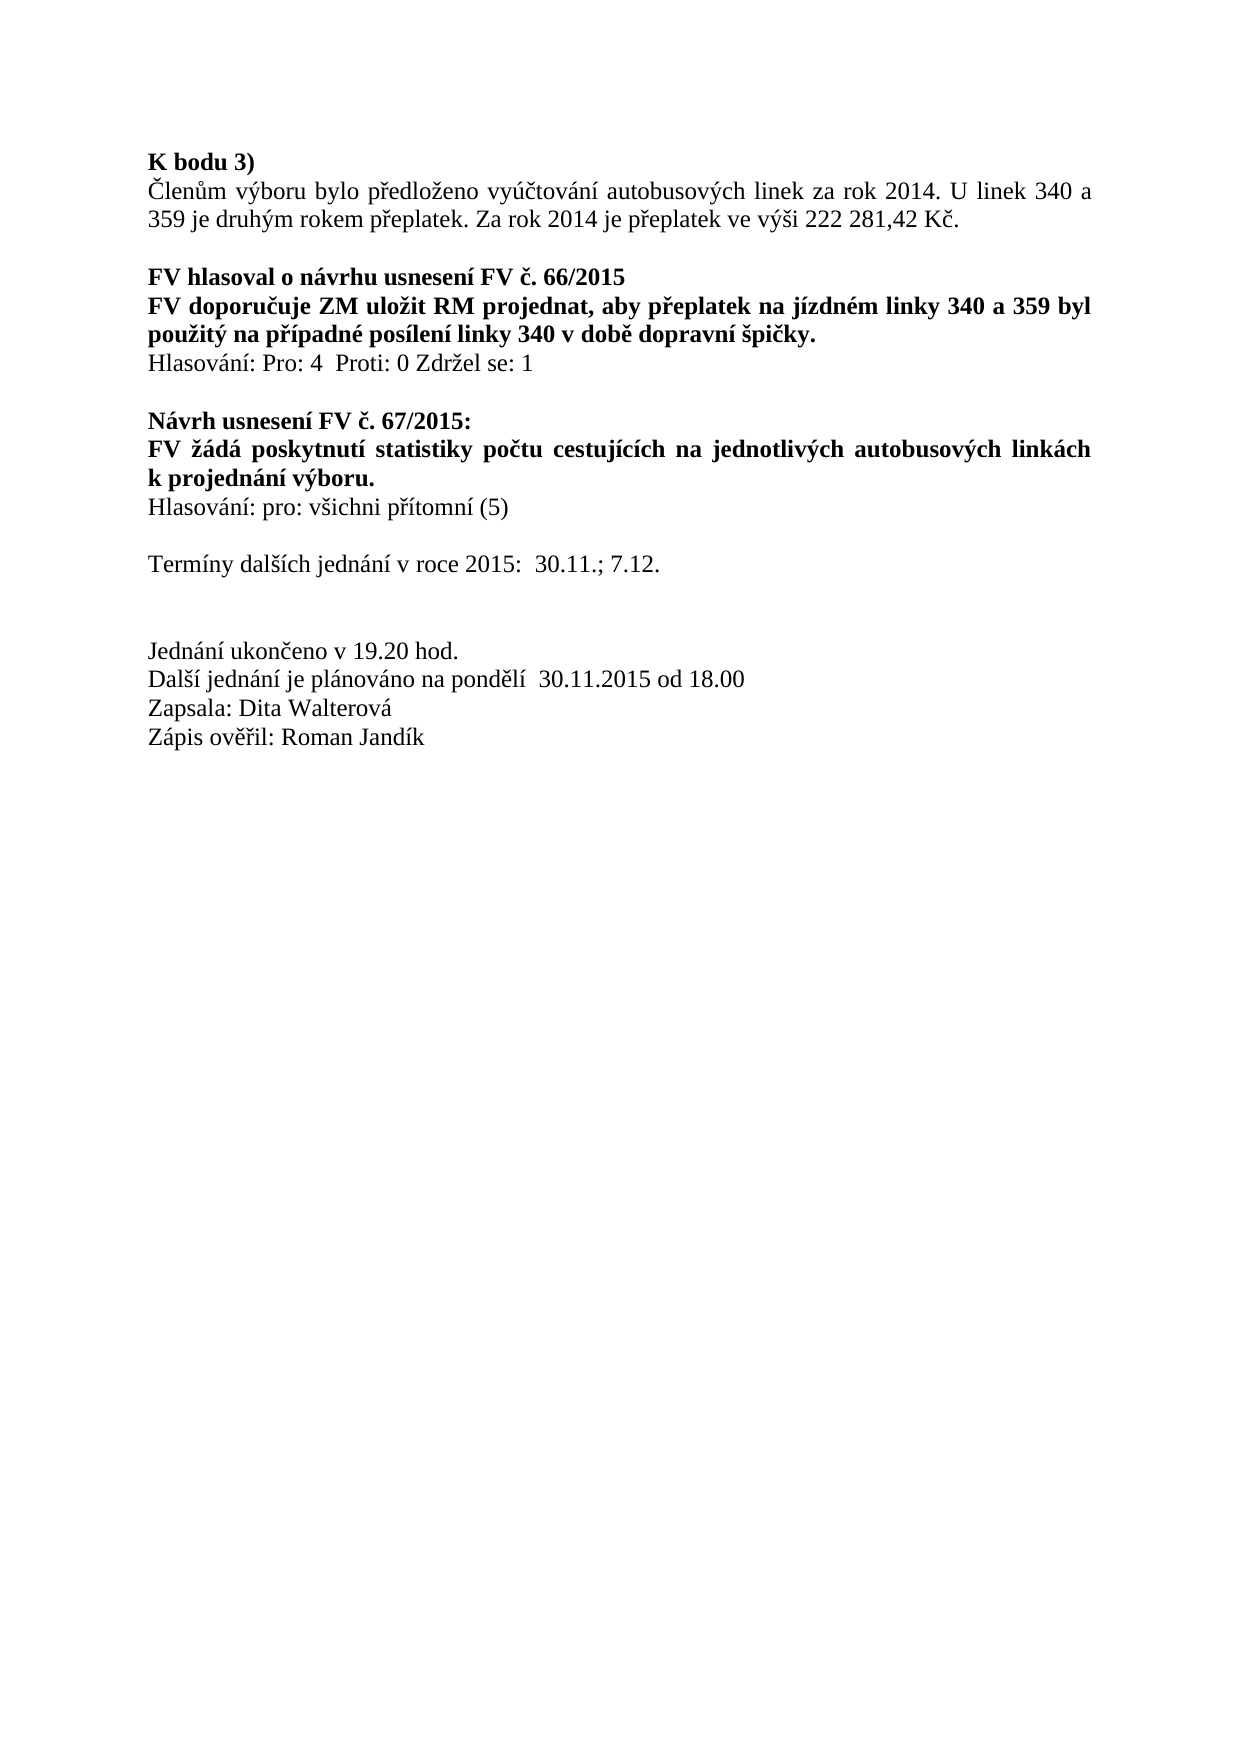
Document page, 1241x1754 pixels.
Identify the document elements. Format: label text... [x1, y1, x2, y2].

text K bodu 3) [148, 147, 1092, 176]
text Jednání ukončeno v 19.20 hod. [148, 636, 1092, 664]
text FV hlasoval o návrhu usnesení FV č. 66/2015 [148, 262, 1092, 291]
text Hlasování: Pro: 4 Proti: 0 Zdržel se: 1 [148, 348, 1092, 377]
text Členům výboru bylo předloženo vyúčtování autobusových linek za rok 2014. U linek 340 a 359 je druhým rokem přeplatek. Za rok 2014 je přeplatek ve výši 222 281,42 Kč. [148, 176, 1092, 233]
text Termíny dalších jednání v roce 2015: 30.11.; 7.12. [148, 549, 1092, 578]
text Zapsala: Dita Walterová [148, 693, 1092, 722]
text Další jednání je plánováno na pondělí 30.11.2015 od 18.00 [148, 664, 1092, 693]
text Zápis ověřil: Roman Jandík [148, 722, 1092, 751]
text Návrh usnesení FV č. 67/2015: [148, 406, 1092, 434]
text FV doporučuje ZM uložit RM projednat, aby přeplatek na jízdném linky 340 a 359 byl použitý na případné posílení linky 340 v době dopravní špičky. [148, 291, 1092, 348]
text FV žádá poskytnutí statistiky počtu cestujících na jednotlivých autobusových linkách k projednání výboru. [148, 434, 1092, 492]
text Hlasování: pro: všichni přítomní (5) [148, 492, 1092, 521]
